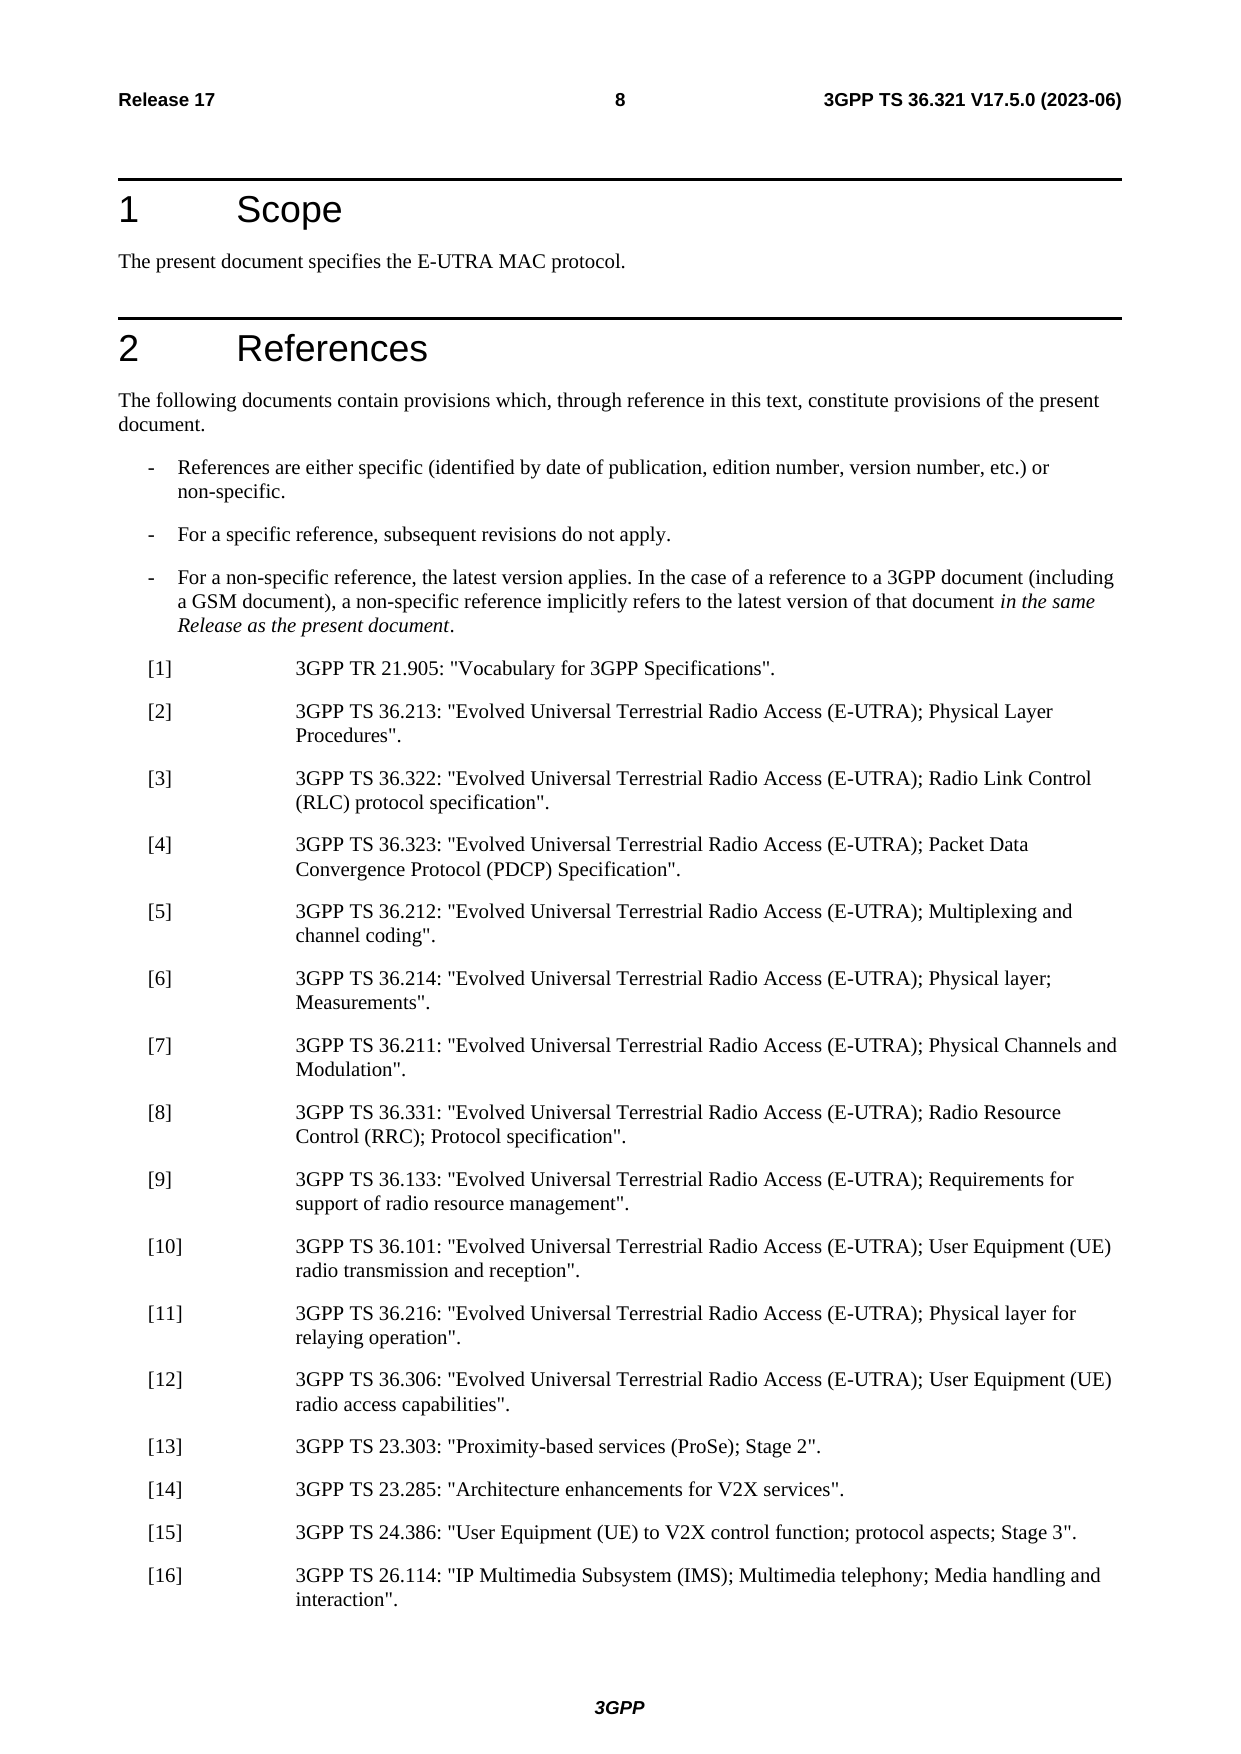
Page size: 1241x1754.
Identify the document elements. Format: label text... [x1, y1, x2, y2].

text [4] 3GPP TS 36.323: "Evolved Universal Terrestrial Radio Access (E-UTRA); Packet Data Convergence Protocol (PDCP) Specification". [148, 832, 1122, 881]
text [3] 3GPP TS 36.322: "Evolved Universal Terrestrial Radio Access (E-UTRA); Radio Link Control (RLC) protocol specification". [148, 766, 1122, 814]
text - For a non-specific reference, the latest version applies. In the case of a reference to a 3GPP document (including a GSM document), a non-specific reference implicitly refers to the latest version of that document in the same Release as the present document. [148, 565, 1122, 637]
text [15] 3GPP TS 24.386: "User Equipment (UE) to V2X control function; protocol aspects; Stage 3". [148, 1520, 1122, 1544]
text [13] 3GPP TS 23.303: "Proximity-based services (ProSe); Stage 2". [148, 1434, 1122, 1458]
text The present document specifies the E-UTRA MAC protocol. [118, 249, 1122, 273]
text [7] 3GPP TS 36.211: "Evolved Universal Terrestrial Radio Access (E-UTRA); Physical Channels and Modulation". [148, 1033, 1122, 1081]
text The following documents contain provisions which, through reference in this text, constitute provisions of the present document. [118, 388, 1122, 436]
text [8] 3GPP TS 36.331: "Evolved Universal Terrestrial Radio Access (E-UTRA); Radio Resource Control (RRC); Protocol specification". [148, 1100, 1122, 1148]
text - References are either specific (identified by date of publication, edition number, version number, etc.) or non-specific. [148, 455, 1122, 503]
text [12] 3GPP TS 36.306: "Evolved Universal Terrestrial Radio Access (E-UTRA); User Equipment (UE) radio access capabilities". [148, 1367, 1122, 1416]
text [6] 3GPP TS 36.214: "Evolved Universal Terrestrial Radio Access (E-UTRA); Physical layer; Measurements". [148, 966, 1122, 1014]
text [9] 3GPP TS 36.133: "Evolved Universal Terrestrial Radio Access (E-UTRA); Requirements for support of radio resource management". [148, 1167, 1122, 1215]
text [1] 3GPP TR 21.905: "Vocabulary for 3GPP Specifications". [148, 656, 1122, 680]
text [11] 3GPP TS 36.216: "Evolved Universal Terrestrial Radio Access (E-UTRA); Physical layer for relaying operation". [148, 1301, 1122, 1349]
text - For a specific reference, subsequent revisions do not apply. [148, 522, 1122, 546]
text [2] 3GPP TS 36.213: "Evolved Universal Terrestrial Radio Access (E-UTRA); Physical Layer Procedures". [148, 699, 1122, 747]
subtitle 2 References [118, 320, 1122, 369]
text [14] 3GPP TS 23.285: "Architecture enhancements for V2X services". [148, 1477, 1122, 1501]
text [10] 3GPP TS 36.101: "Evolved Universal Terrestrial Radio Access (E-UTRA); User Equipment (UE) radio transmission and reception". [148, 1234, 1122, 1282]
text [16] 3GPP TS 26.114: "IP Multimedia Subsystem (IMS); Multimedia telephony; Media handling and interaction". [148, 1563, 1122, 1611]
text [5] 3GPP TS 36.212: "Evolved Universal Terrestrial Radio Access (E-UTRA); Multiplexing and channel coding". [148, 899, 1122, 947]
subtitle 1 Scope [118, 181, 1122, 231]
